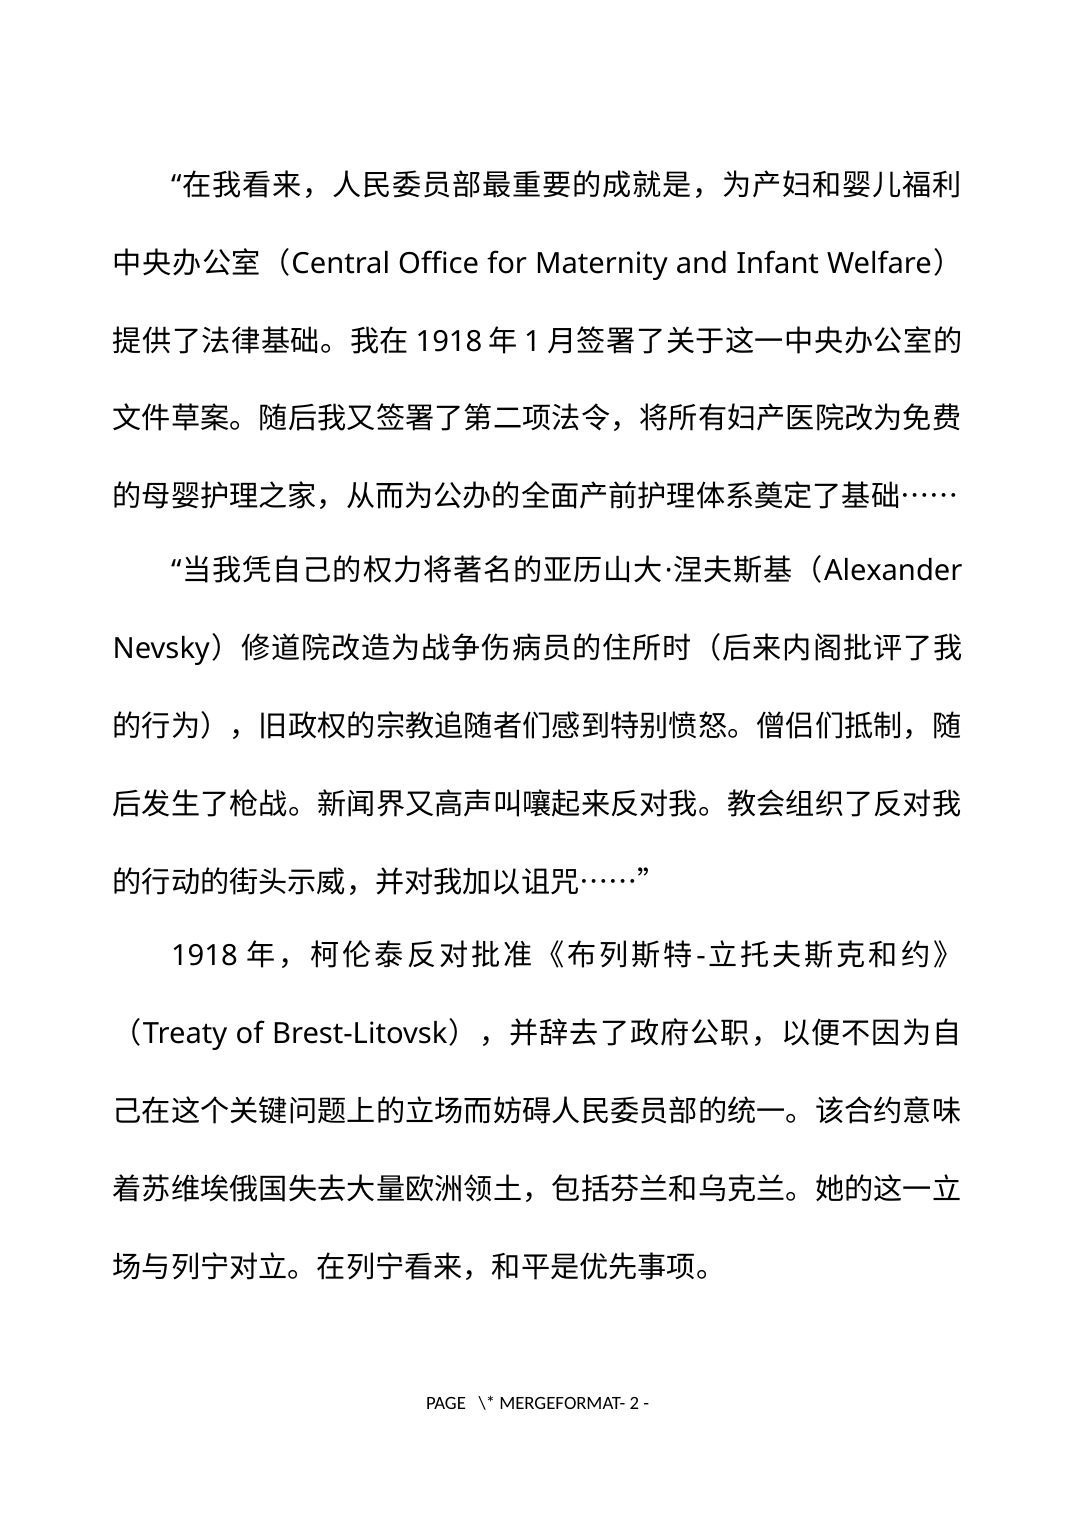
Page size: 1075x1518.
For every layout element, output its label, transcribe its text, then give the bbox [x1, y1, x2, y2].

text “在我看来，人民委员部最重要的成就是，为产妇和婴儿福利中央办公室（Central Office for Maternity and Infant Welfare）提供了法律基础。我在1918年1月签署了关于这一中央办公室的文件草案。随后我又签署了第二项法令，将所有妇产医院改为免费的母婴护理之家，从而为公办的全面产前护理体系奠定了基础…… [112, 150, 962, 527]
text 1918年，柯伦泰反对批准《布列斯特-立托夫斯克和约》（Treaty of Brest-Litovsk），并辞去了政府公职，以便不因为自己在这个关键问题上的立场而妨碍人民委员部的统一。该合约意味着苏维埃俄国失去大量欧洲领土，包括芬兰和乌克兰。她的这一立场与列宁对立。在列宁看来，和平是优先事项。 [112, 920, 962, 1297]
text “当我凭自己的权力将著名的亚历山大·涅夫斯基（Alexander Nevsky）修道院改造为战争伤病员的住所时（后来内阁批评了我的行为），旧政权的宗教追随者们感到特别愤怒。僧侣们抵制，随后发生了枪战。新闻界又高声叫嚷起来反对我。教会组织了反对我的行动的街头示威，并对我加以诅咒……” [112, 535, 962, 912]
